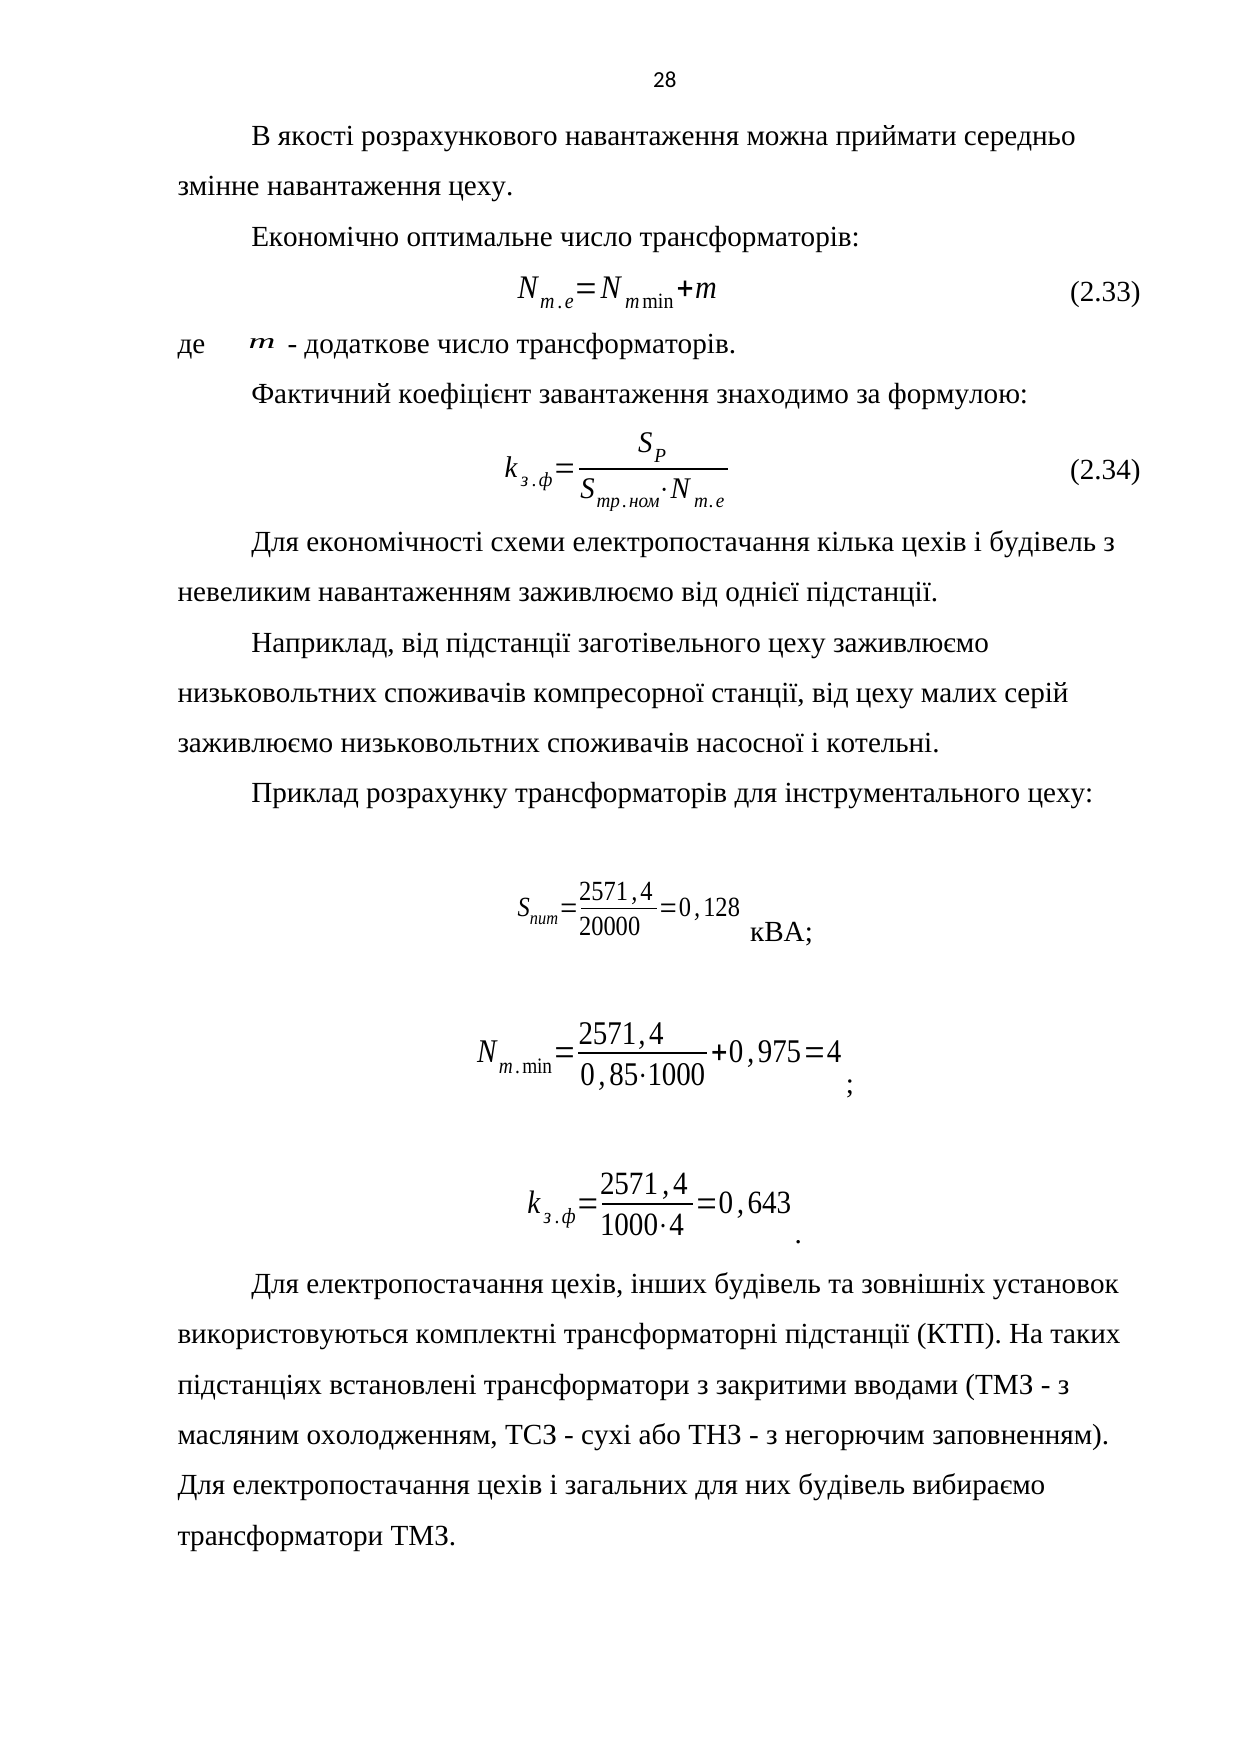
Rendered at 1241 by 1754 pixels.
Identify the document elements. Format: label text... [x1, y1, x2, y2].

text кВА; [177, 876, 1152, 948]
table_header [177, 269, 1058, 326]
text В якості розрахункового навантаження можна приймати середньо змінне навантаження цеху. [177, 118, 1152, 202]
text Для електропостачання цехів, інших будівель та зовнішніх установок використовуються комплектні трансформаторні підстанції (КТП). На таких підстанціях встановлені трансформатори з закритими вводами (ТМЗ - з масляним охолодженням, ТСЗ - сухі або ТНЗ - з негорючим заповненням). Для електропостачання цехів і загальних для них будівель вибираємо трансформатори ТМЗ. [177, 1266, 1152, 1551]
text де - додаткове число трансформаторів. [177, 326, 1152, 359]
text Економічно оптимальне число трансформаторів: [177, 219, 1152, 252]
text Для економічності схеми електропостачання кілька цехів і будівель з невеликим навантаженням заживлюємо від однієї підстанції. [177, 524, 1152, 608]
table_header [177, 427, 1058, 524]
text Приклад розрахунку трансформаторів для інструментального цеху: [177, 776, 1152, 809]
table_header (2.34) [1059, 427, 1152, 524]
table_header (2.33) [1059, 269, 1152, 326]
text Фактичний коефіцієнт завантаження знаходимо за формулою: [177, 376, 1152, 410]
text Наприклад, від підстанції заготівельного цеху заживлюємо низьковольтних споживачів компресорної станції, від цеху малих серій заживлюємо низьковольтних споживачів насосної і котельні. [177, 625, 1152, 759]
text ; [177, 1015, 1152, 1099]
text . [177, 1167, 1152, 1249]
